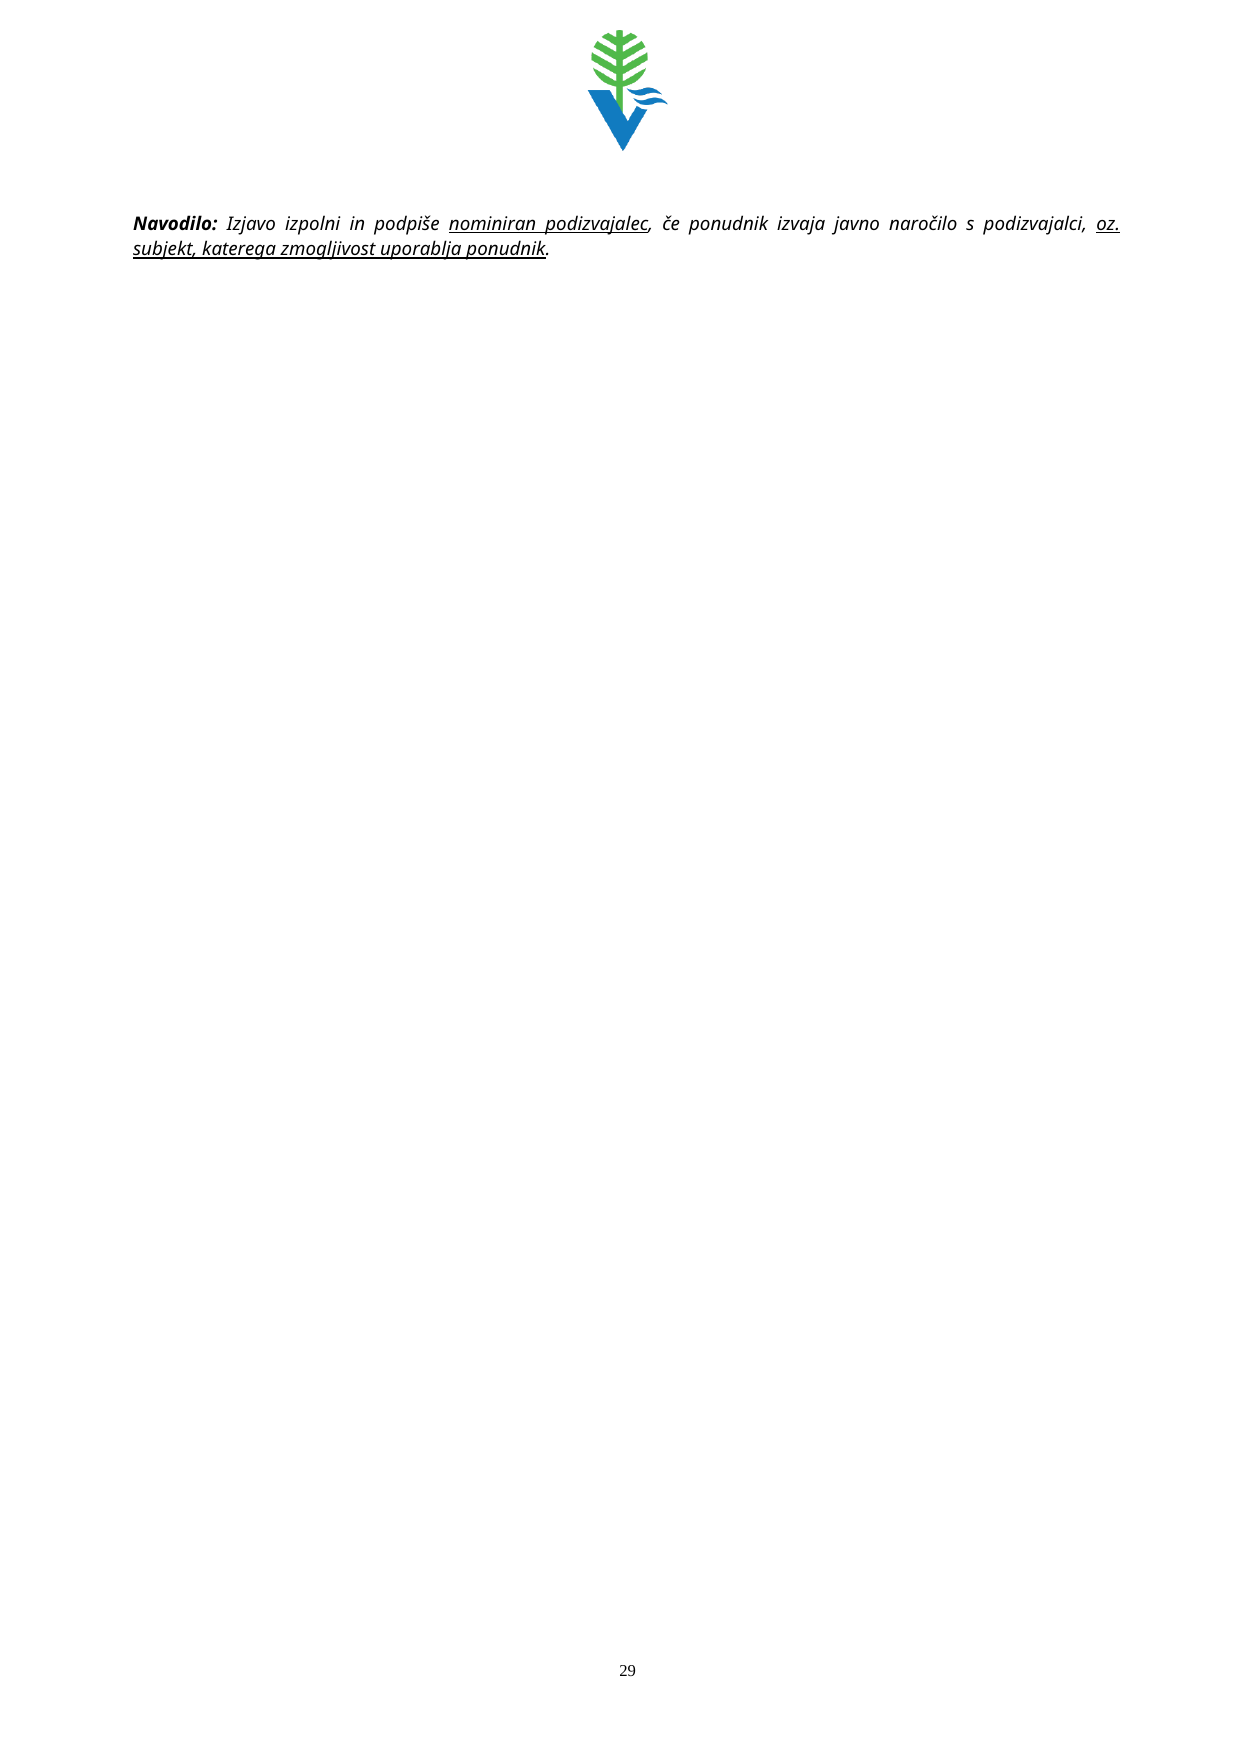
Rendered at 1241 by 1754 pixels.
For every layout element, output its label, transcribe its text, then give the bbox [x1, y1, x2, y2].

text Navodilo: Izjavo izpolni in podpiše nominiran podizvajalec, če ponudnik izvaja javno naročilo s podizvajalci, oz. subjekt, katerega zmogljivost uporablja ponudnik. [133, 210, 1122, 261]
picture [587, 30, 668, 151]
